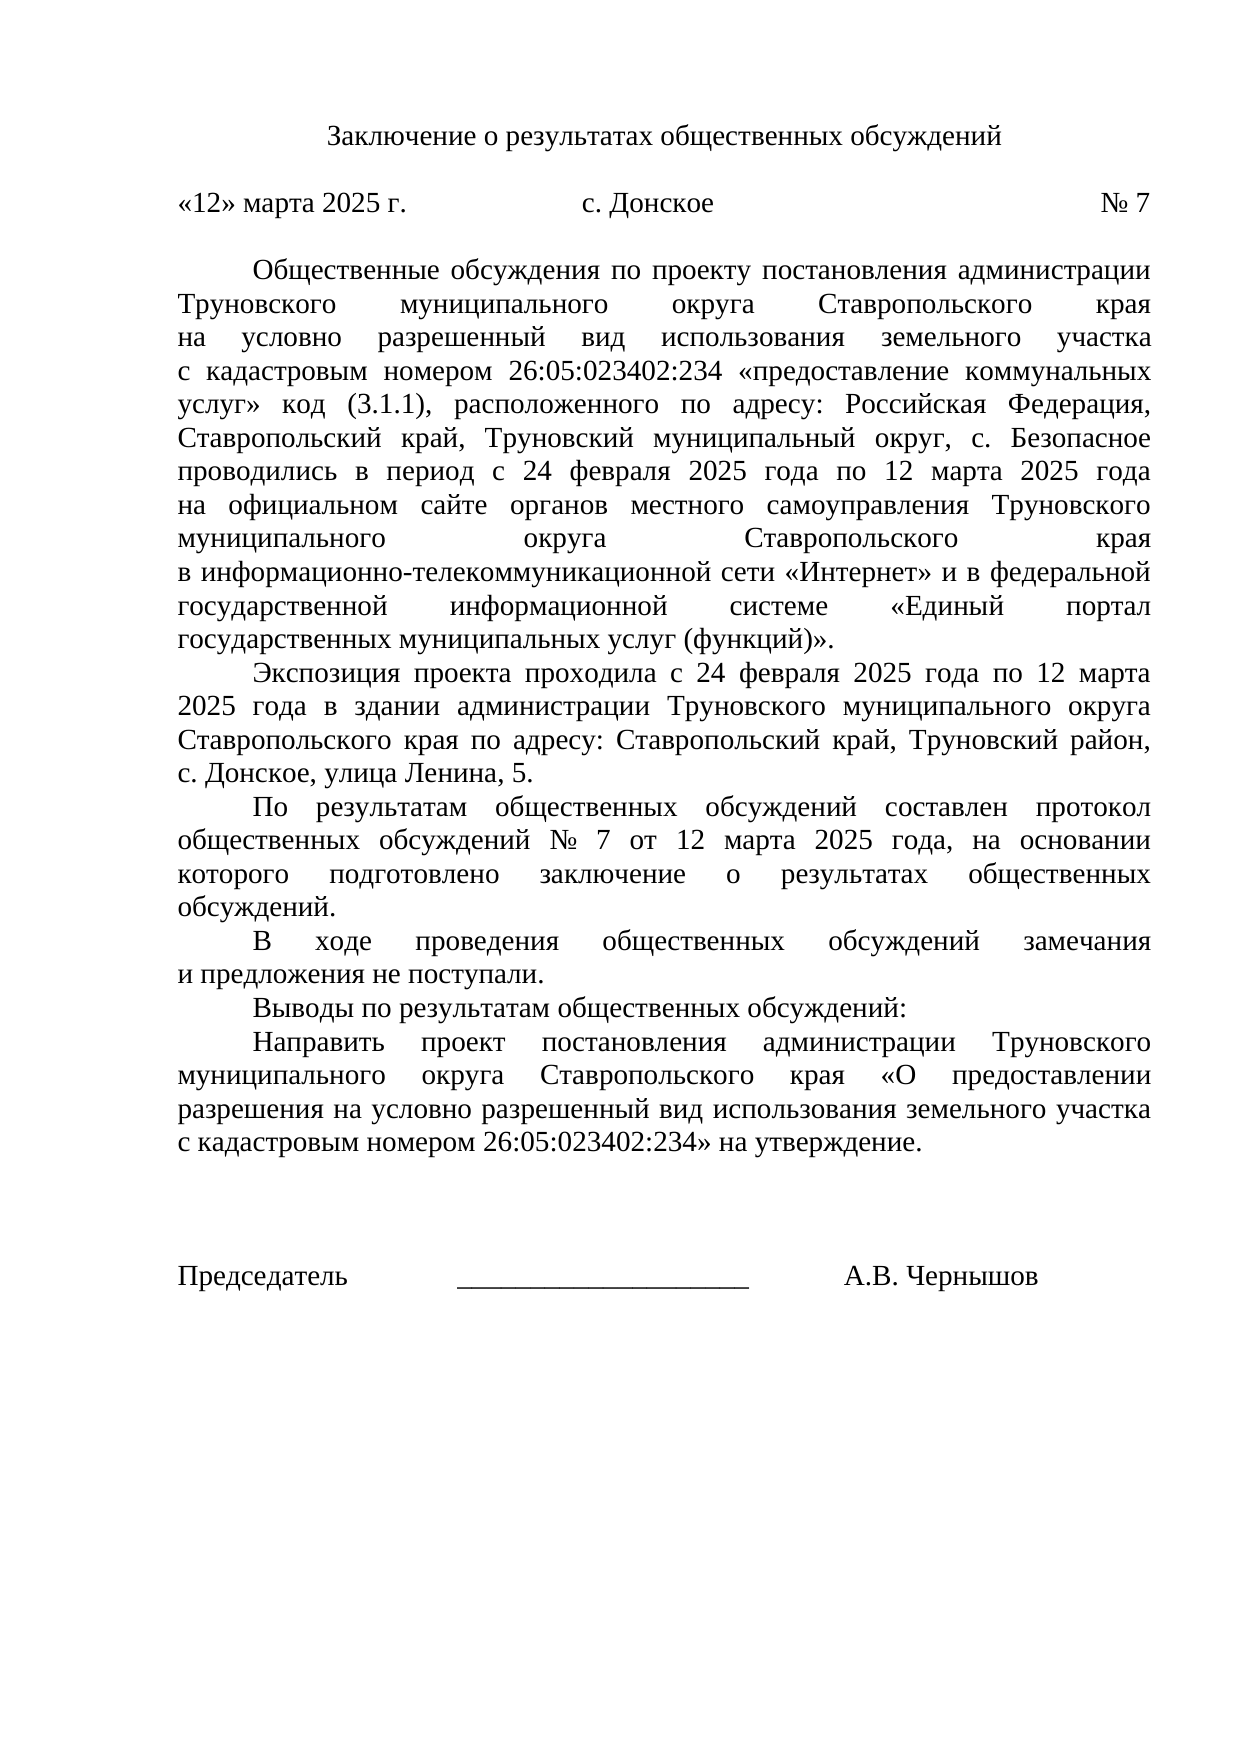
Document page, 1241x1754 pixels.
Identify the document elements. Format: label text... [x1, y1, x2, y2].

text Общественные обсуждения по проекту постановления администрации Труновского муниципального округа Ставропольского края на условно разрешенный вид использования земельного участка с кадастровым номером 26:05:023402:234 «предоставление коммунальных услуг» код (3.1.1), расположенного по адресу: Российская Федерация, Ставропольский край, Труновский муниципальный округ, с. Безопасное проводились в период с 24 февраля 2025 года по 12 марта 2025 года на официальном сайте органов местного самоуправления Труновского муниципального округа Ставропольского края в информационно-телекоммуникационной сети «Интернет» и в федеральной государственной информационной системе «Единый портал государственных муниципальных услуг (функций)». [177, 252, 1152, 655]
text В ходе проведения общественных обсуждений замечания и предложения не поступали. [177, 923, 1152, 990]
text Направить проект постановления администрации Труновского муниципального округа Ставропольского края «О предоставлении разрешения на условно разрешенный вид использования земельного участка с кадастровым номером 26:05:023402:234» на утверждение. [177, 1024, 1152, 1158]
text Председатель ____________________ А.В. Чернышов [177, 1258, 1152, 1292]
text Экспозиция проекта проходила с 24 февраля 2025 года по 12 марта 2025 года в здании администрации Труновского муниципального округа Ставропольского края по адресу: Ставропольский край, Труновский район, с. Донское, улица Ленина, 5. [177, 655, 1152, 789]
text По результатам общественных обсуждений составлен протокол общественных обсуждений № 7 от 12 марта 2025 года, на основании которого подготовлено заключение о результатах общественных обсуждений. [177, 789, 1152, 923]
text «12» марта 2025 г. с. Донское № 7 [177, 185, 1152, 219]
text Заключение о результатах общественных обсуждений [177, 118, 1152, 152]
text Выводы по результатам общественных обсуждений: [177, 990, 1152, 1024]
